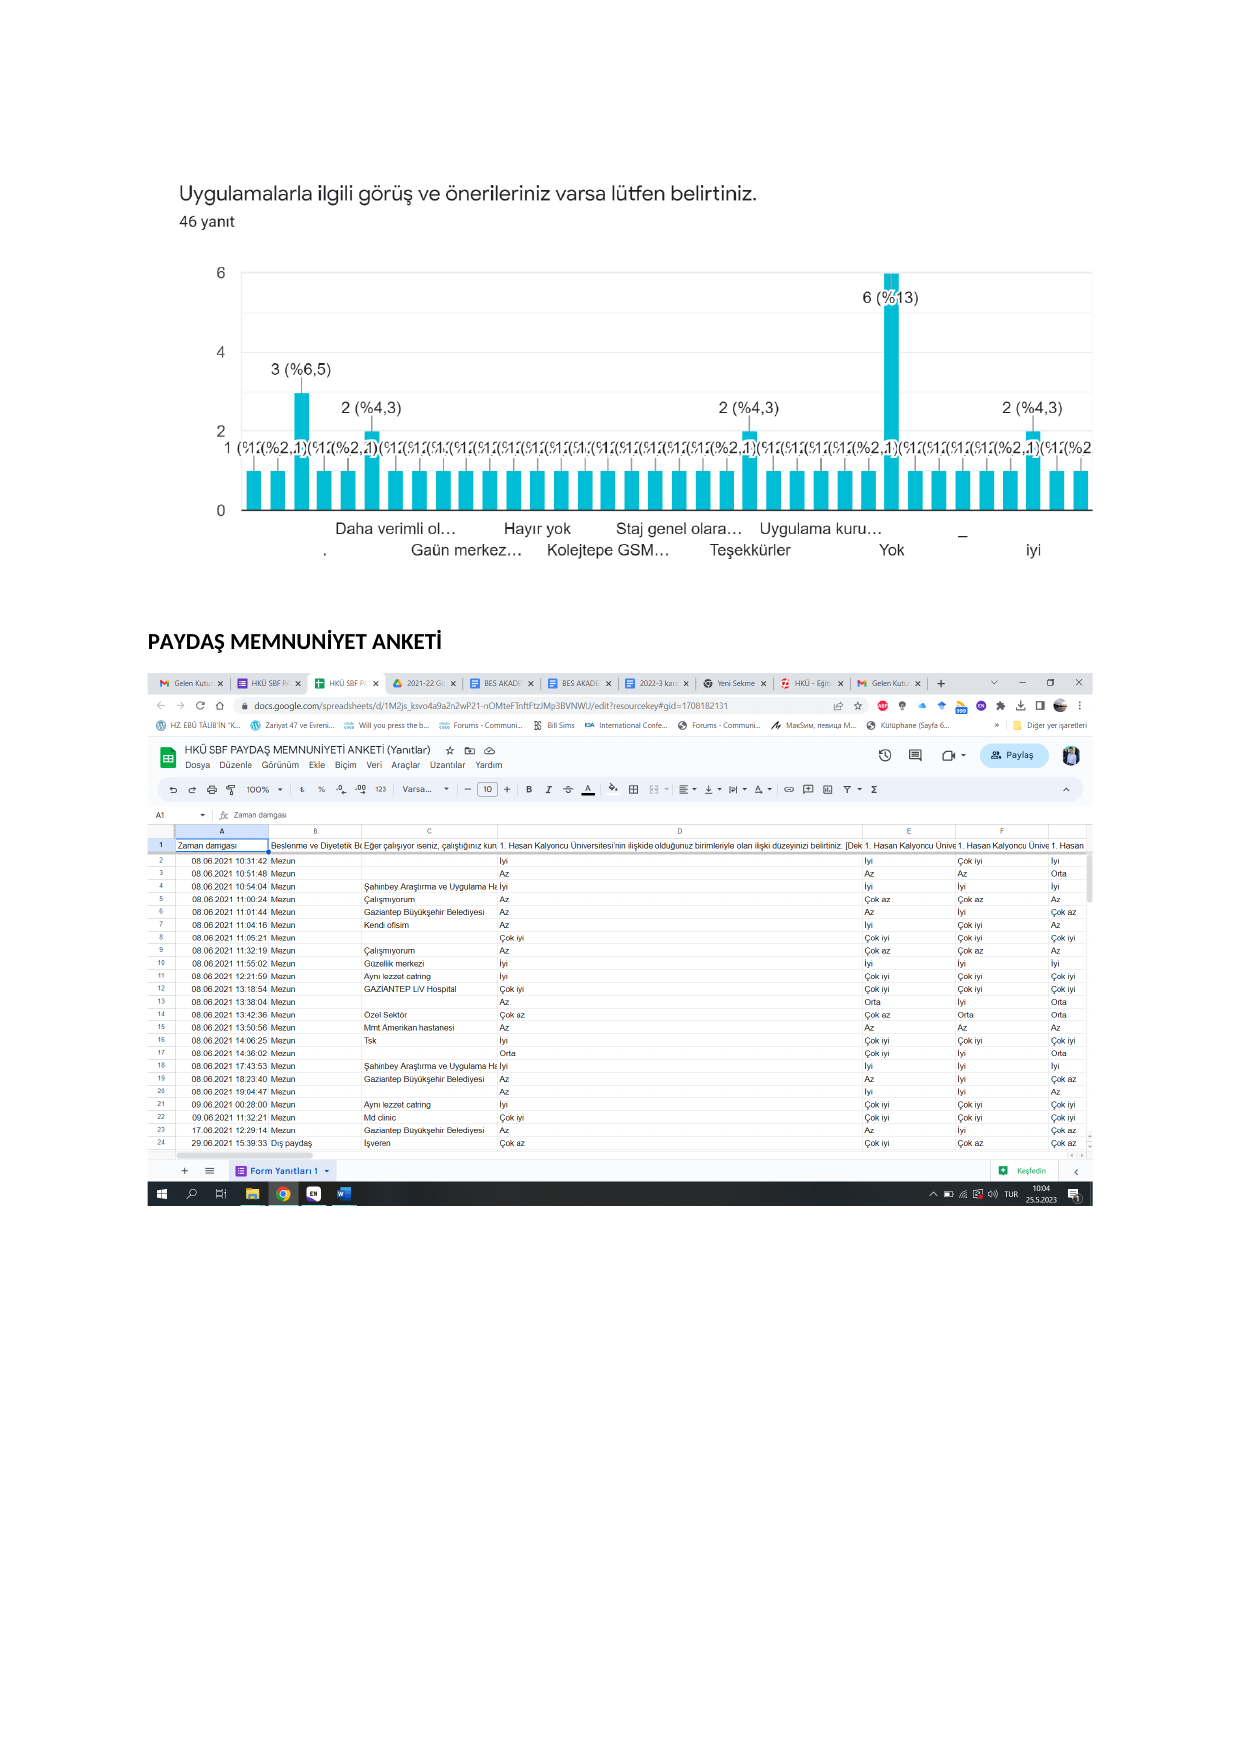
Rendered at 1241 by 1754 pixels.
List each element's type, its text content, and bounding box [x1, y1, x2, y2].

picture [147, 147, 1093, 609]
picture [147, 673, 1093, 1206]
text PAYDAŞ MEMNUNİYET ANKETİ [148, 627, 1093, 655]
